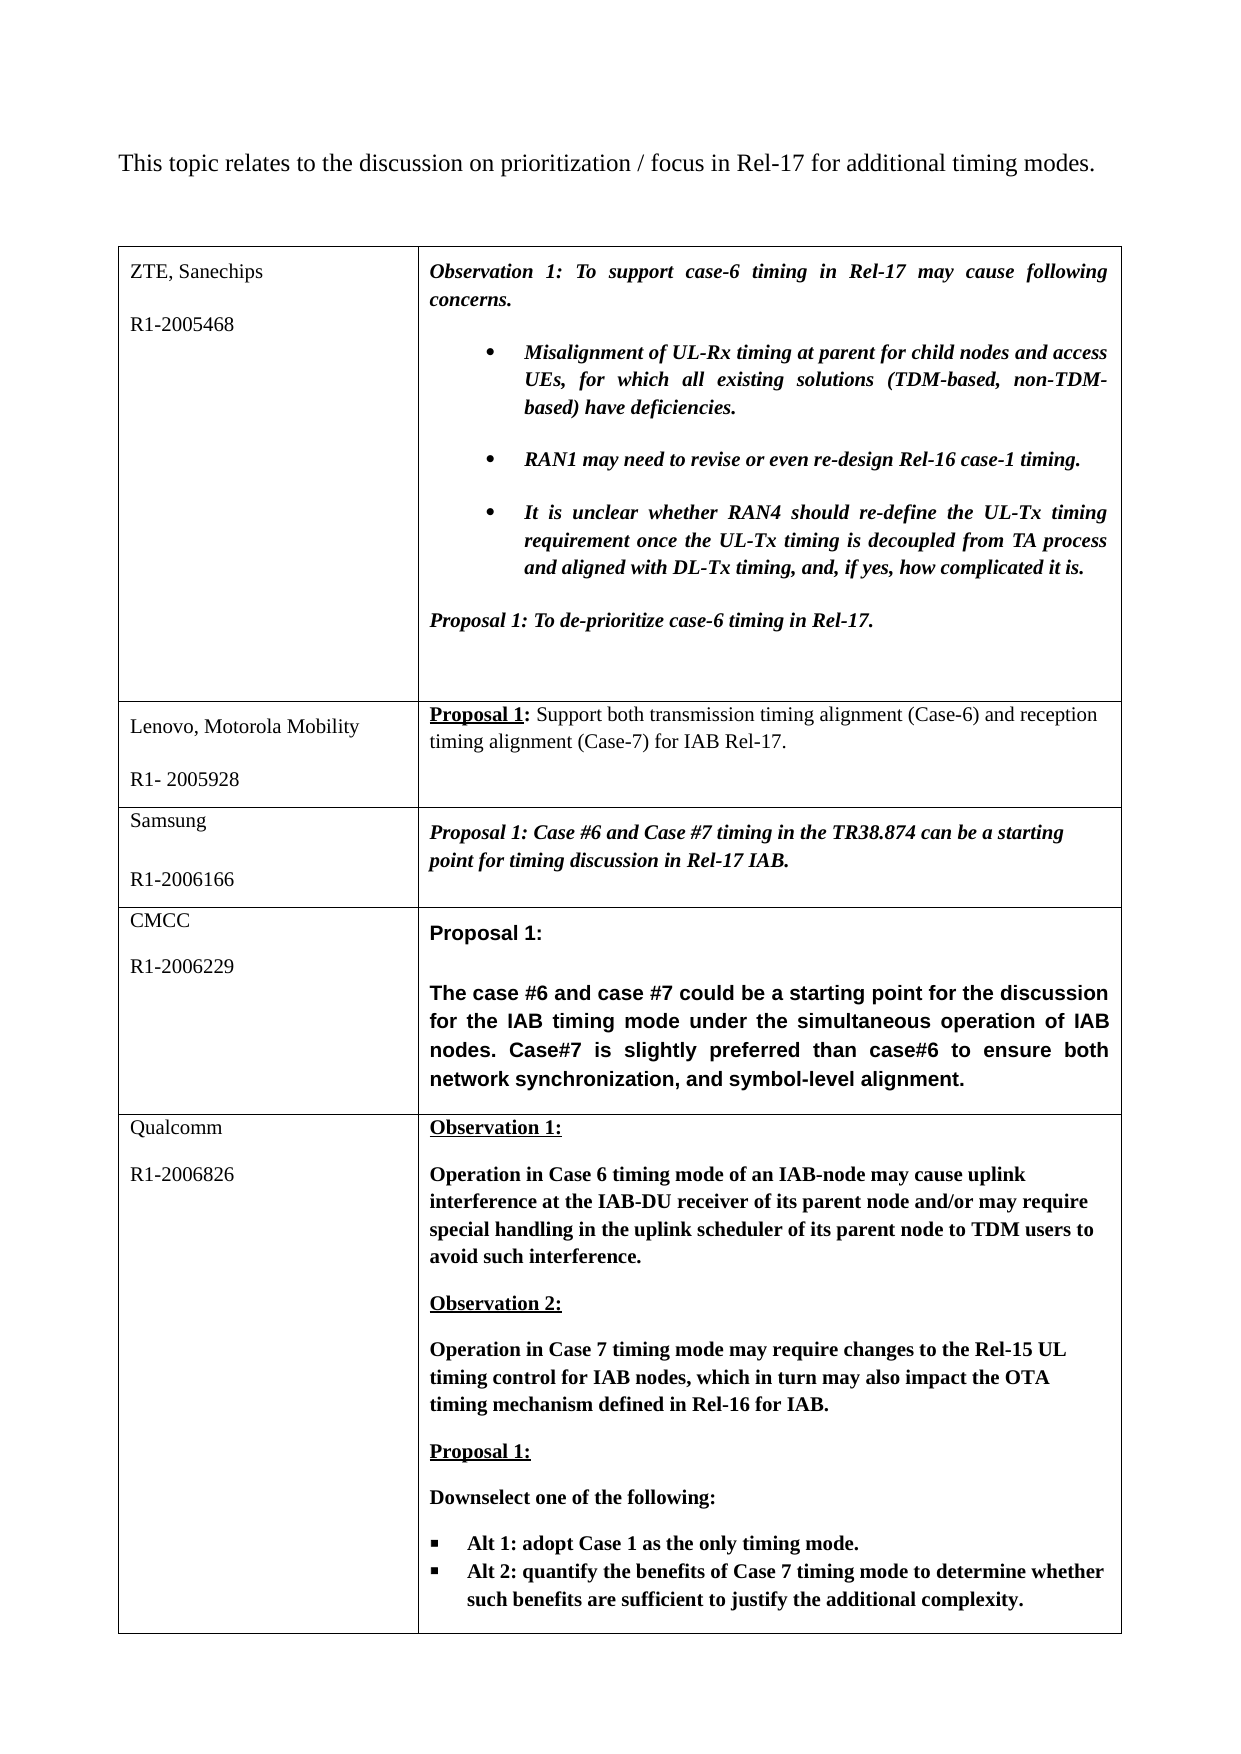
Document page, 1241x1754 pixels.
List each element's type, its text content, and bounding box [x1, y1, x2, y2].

table_cell Proposal 1: Support both transmission timing alignment (Case-6) and reception timing alignment (Case-7) for IAB Rel-17. [419, 702, 1121, 807]
table_header Observation 1: To support case-6 timing in Rel-17 may cause following concerns. Misalignment of UL-Rx timing at parent for child nodes and access UEs, for which all existing solutions (TDM-based, non-TDM-based) have deficiencies. RAN1 may need to revise or even re-design Rel-16 case-1 timing. It is unclear whether RAN4 should re-define the UL-Tx timing requirement once the UL-Tx timing is decoupled from TA process and aligned with DL-Tx timing, and, if yes, how complicated it is. Proposal 1: To de-prioritize case-6 timing in Rel-17. [419, 247, 1121, 701]
table_cell Samsung R1-2006166 [119, 808, 418, 907]
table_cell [419, 1115, 1121, 1633]
table_cell Proposal 1: The case #6 and case #7 could be a starting point for the discussion for the IAB timing mode under the simultaneous operation of IAB nodes. Case#7 is slightly preferred than case#6 to ensure both network synchronization, and symbol-level alignment. [419, 908, 1121, 1114]
text This topic relates to the discussion on prioritization / focus in Rel-17 for additional timing modes. [118, 148, 1122, 176]
table_cell CMCC R1-2006229 [119, 908, 418, 1114]
table_cell Qualcomm R1-2006826 [119, 1115, 418, 1633]
table_cell Lenovo, Motorola Mobility R1- 2005928 [119, 702, 418, 807]
table_header ZTE, Sanechips R1-2005468 [119, 247, 418, 701]
table_cell Proposal 1: Case #6 and Case #7 timing in the TR38.874 can be a starting point for timing discussion in Rel-17 IAB. [419, 808, 1121, 907]
